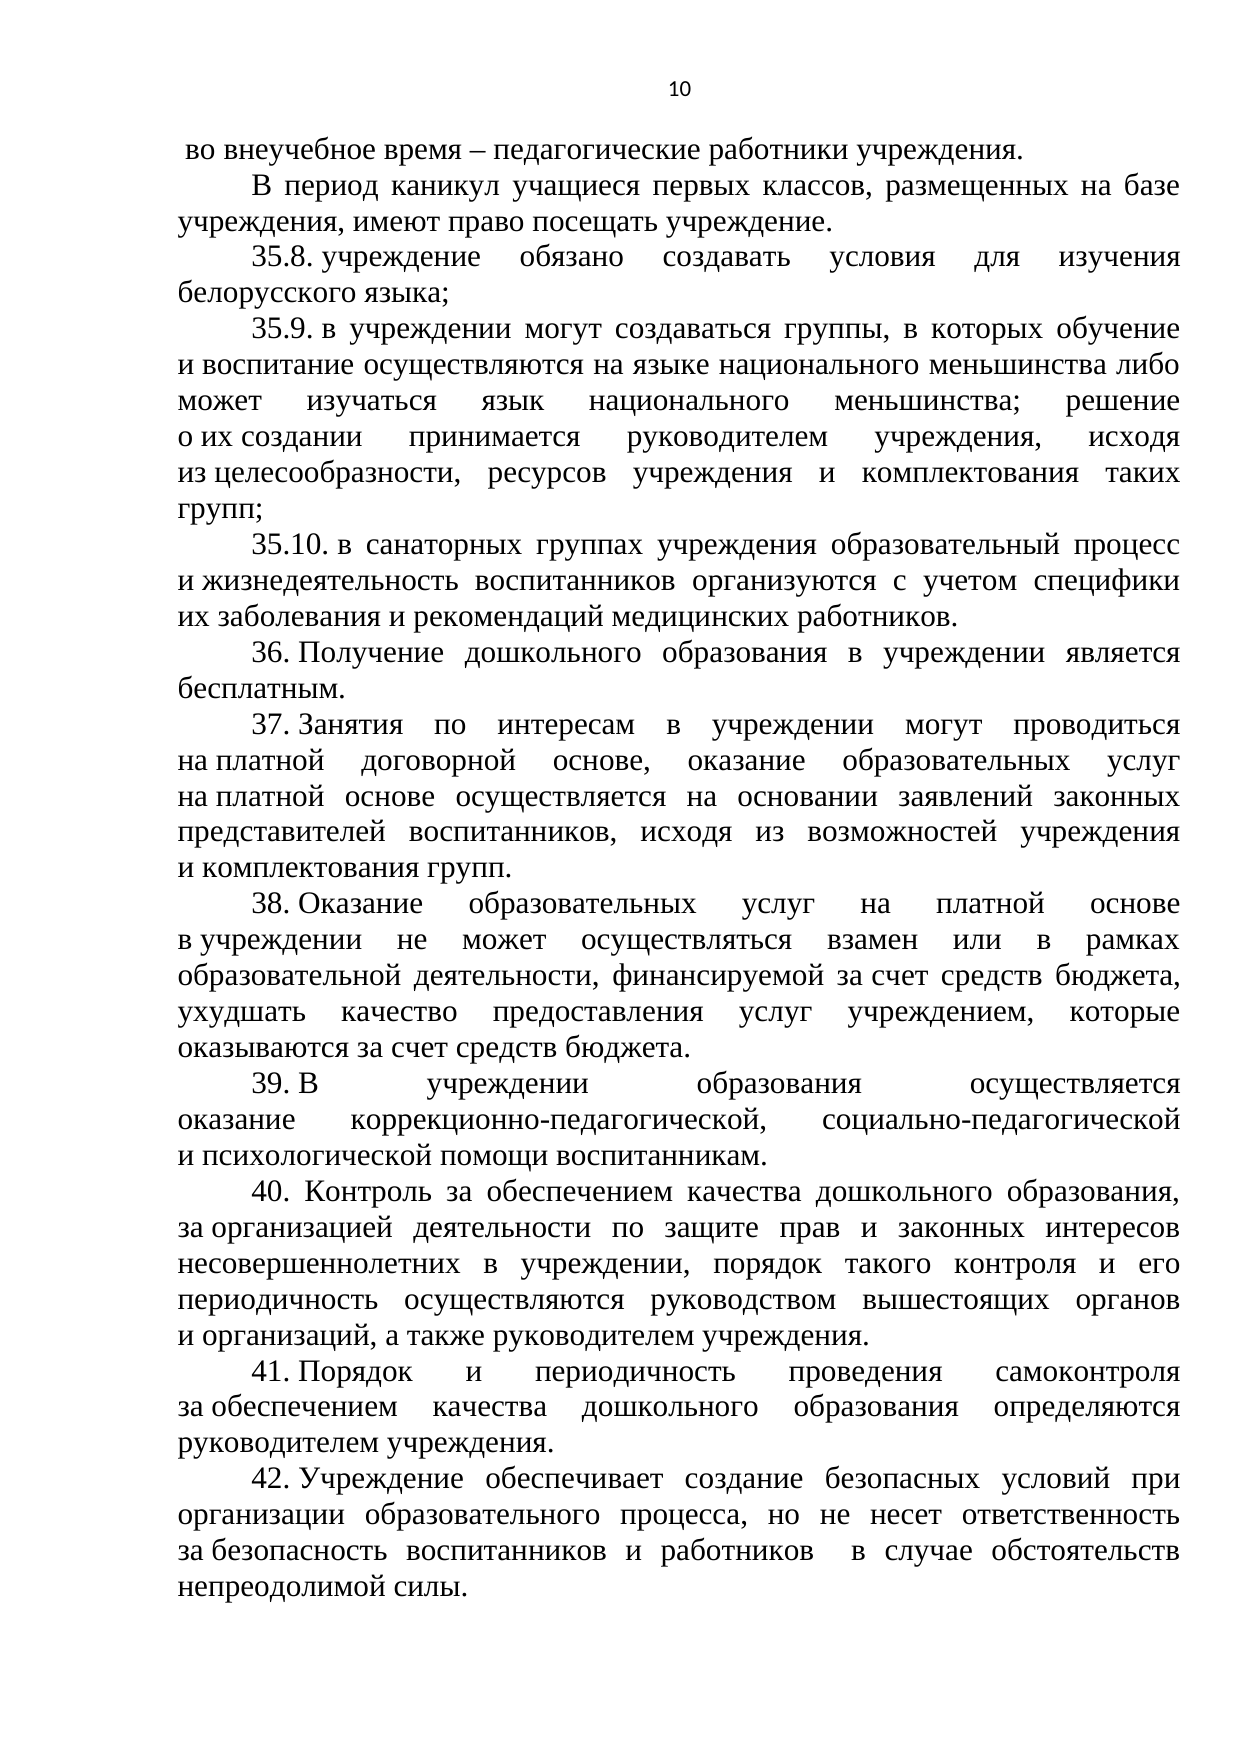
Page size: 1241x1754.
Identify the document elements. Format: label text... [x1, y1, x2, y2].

text 40. Контроль за обеспечением качества дошкольного образования, за организацией деятельности по защите прав и законных интересов несовершеннолетних в учреждении, порядок такого контроля и его периодичность осуществляются руководством вышестоящих органов и организаций, а также руководителем учреждения. [177, 1172, 1181, 1352]
text 37. Занятия по интересам в учреждении могут проводиться на платной договорной основе, оказание образовательных услуг на платной основе осуществляется на основании заявлений законных представителей воспитанников, исходя из возможностей учреждения и комплектования групп. [177, 705, 1181, 884]
text В период каникул учащиеся первых классов, размещенных на базе учреждения, имеют право посещать учреждение. [177, 166, 1181, 238]
text 36. Получение дошкольного образования в учреждении является бесплатным. [177, 633, 1181, 705]
text во внеучебное время – педагогические работники учреждения. [177, 130, 1181, 166]
text 35.8. учреждение обязано создавать условия для изучения белорусского языка; [177, 238, 1181, 309]
text 35.9. в учреждении могут создаваться группы, в которых обучение и воспитание осуществляются на языке национального меньшинства либо может изучаться язык национального меньшинства; решение о их создании принимается руководителем учреждения, исходя из целесообразности, ресурсов учреждения и комплектования таких групп; [177, 309, 1181, 525]
list 35.10. в санаторных группах учреждения образовательный процесс и жизнедеятельность воспитанников организуются с учетом специфики их заболевания и рекомендаций медицинских работников. [177, 525, 1181, 633]
text 39. В учреждении образования осуществляется оказание коррекционно-педагогической, социально-педагогической и психологической помощи воспитанникам. [177, 1064, 1181, 1172]
text 42. Учреждение обеспечивает создание безопасных условий при организации образовательного процесса, но не несет ответственность за безопасность воспитанников и работников в случае обстоятельств непреодолимой силы. [177, 1459, 1181, 1603]
text 41. Порядок и периодичность проведения самоконтроля за обеспечением качества дошкольного образования определяются руководителем учреждения. [177, 1352, 1181, 1459]
text 38. Оказание образовательных услуг на платной основе в учреждении не может осуществляться взамен или в рамках образовательной деятельности, финансируемой за счет средств бюджета, ухудшать качество предоставления услуг учреждением, которые оказываются за счет средств бюджета. [177, 884, 1181, 1064]
